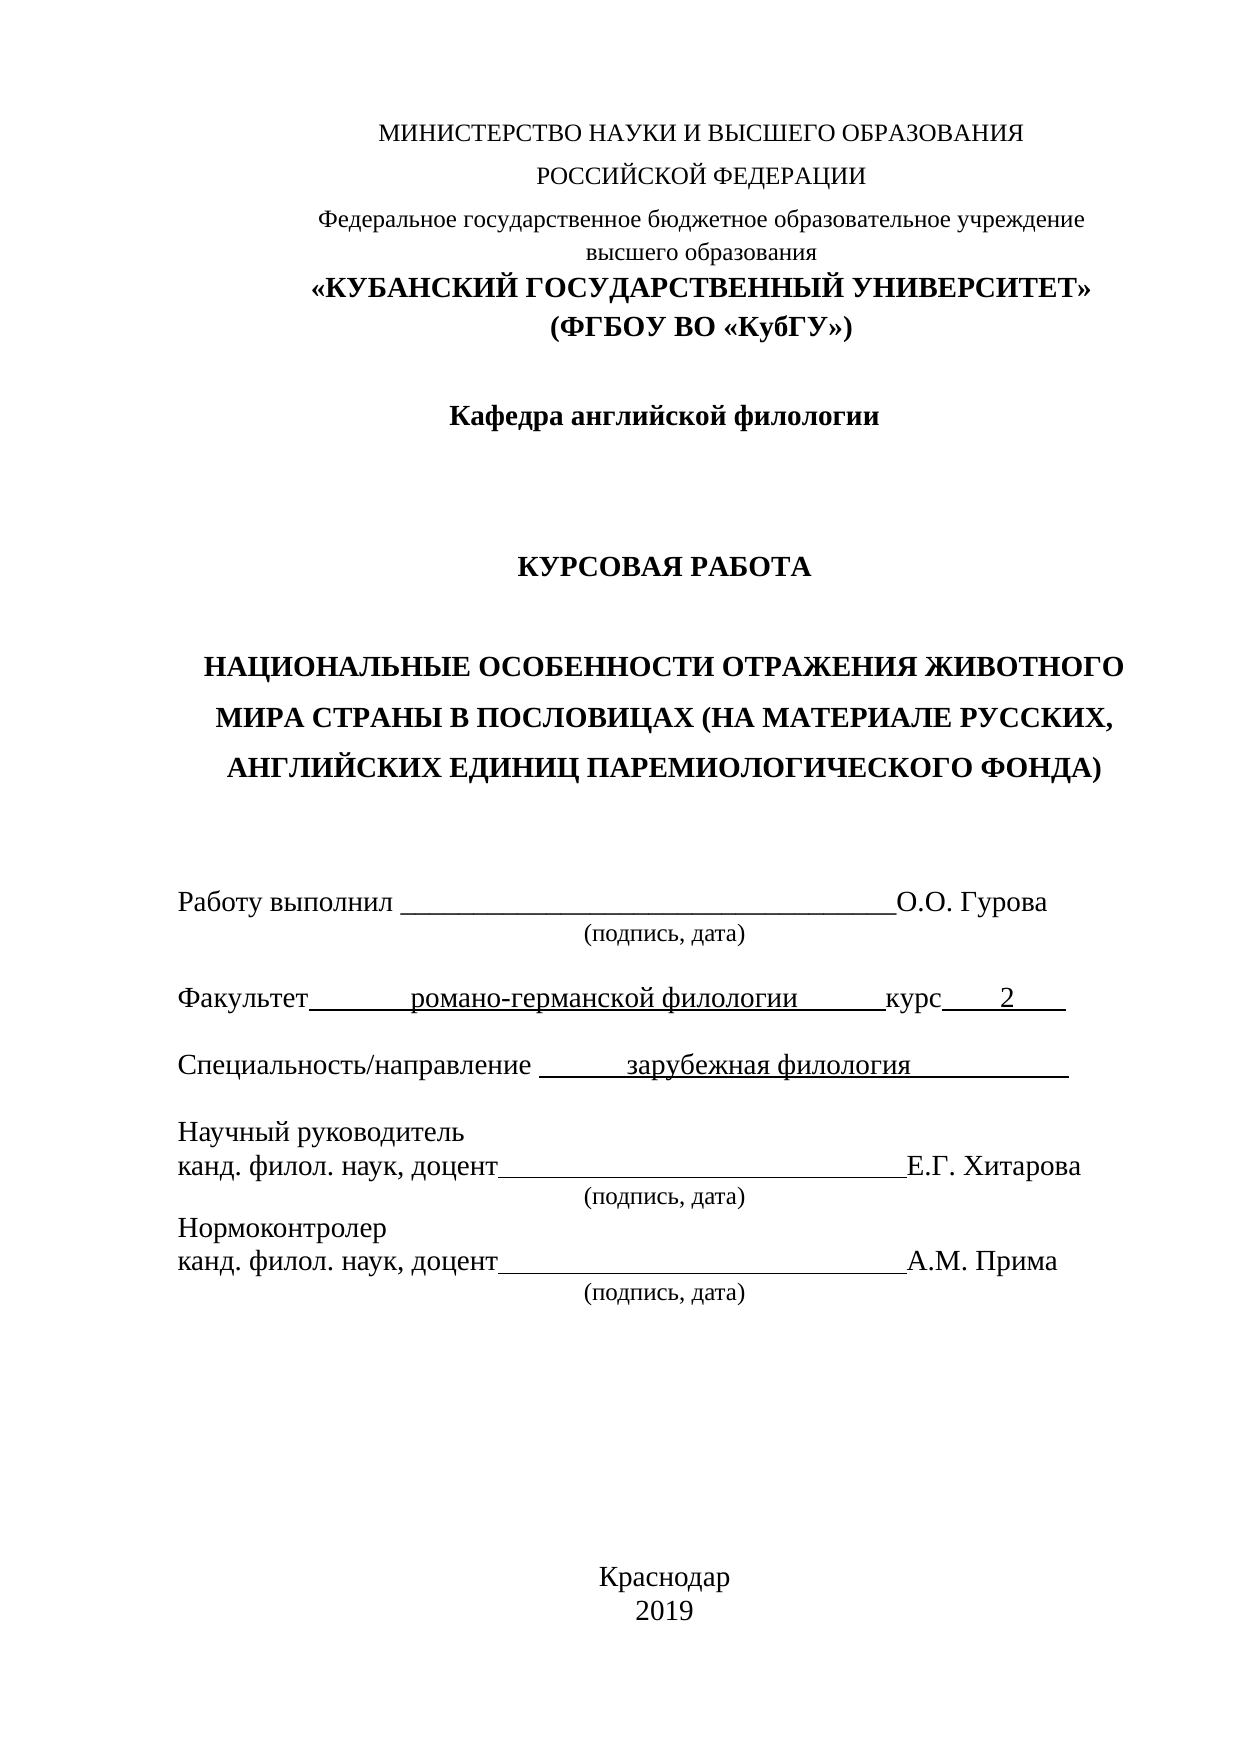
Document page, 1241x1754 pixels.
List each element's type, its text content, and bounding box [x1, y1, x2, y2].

text Кафедра английской филологии [177, 398, 1152, 431]
text НАЦИОНАЛЬНЫЕ ОСОБЕННОСТИ ОТРАЖЕНИЯ ЖИВОТНОГО МИРА СТРАНЫ В ПОСЛОВИЦАХ (НА МАТЕРИАЛЕ РУССКИХ, АНГЛИЙСКИХ ЕДИНИЦ ПАРЕМИОЛОГИЧЕСКОГО ФОНДА) [177, 649, 1152, 783]
text канд. филол. наук, доцент Е.Г. Хитарова [177, 1148, 1122, 1181]
text РОССИЙСКОЙ ФЕДЕРАЦИИ [177, 161, 1152, 190]
text КУРСОВАЯ РАБОТА [177, 549, 1152, 582]
text 2019 [177, 1593, 1152, 1626]
text Краснодар [177, 1559, 1152, 1593]
text канд. филол. наук, доцент А.М. Прима [177, 1243, 1122, 1277]
text (подпись, дата) [177, 918, 1152, 946]
text Нормоконтролер [177, 1210, 1152, 1243]
text Работу выполнил __________________________________О.О. Гурова [177, 884, 1122, 918]
text «КУБАНСКИЙ ГОСУДАРСТВЕННЫЙ УНИВЕРСИТЕТ» [177, 270, 1152, 304]
text Федеральное государственное бюджетное образовательное учреждение [177, 204, 1152, 233]
text Факультет романо-германской филологии курс 2 . [177, 980, 1122, 1013]
text МИНИСТЕРСТВО НАУКИ И ВЫСШЕГО ОБРАЗОВАНИЯ [177, 118, 1152, 147]
text высшего образования [177, 237, 1152, 266]
text (подпись, дата) [177, 1181, 1152, 1210]
text (ФГБОУ ВО «КубГУ») [177, 309, 1152, 342]
text (подпись, дата) [177, 1277, 1152, 1306]
text Специальность/направление зарубежная филология . [177, 1047, 1152, 1081]
text Научный руководитель [177, 1114, 1152, 1148]
